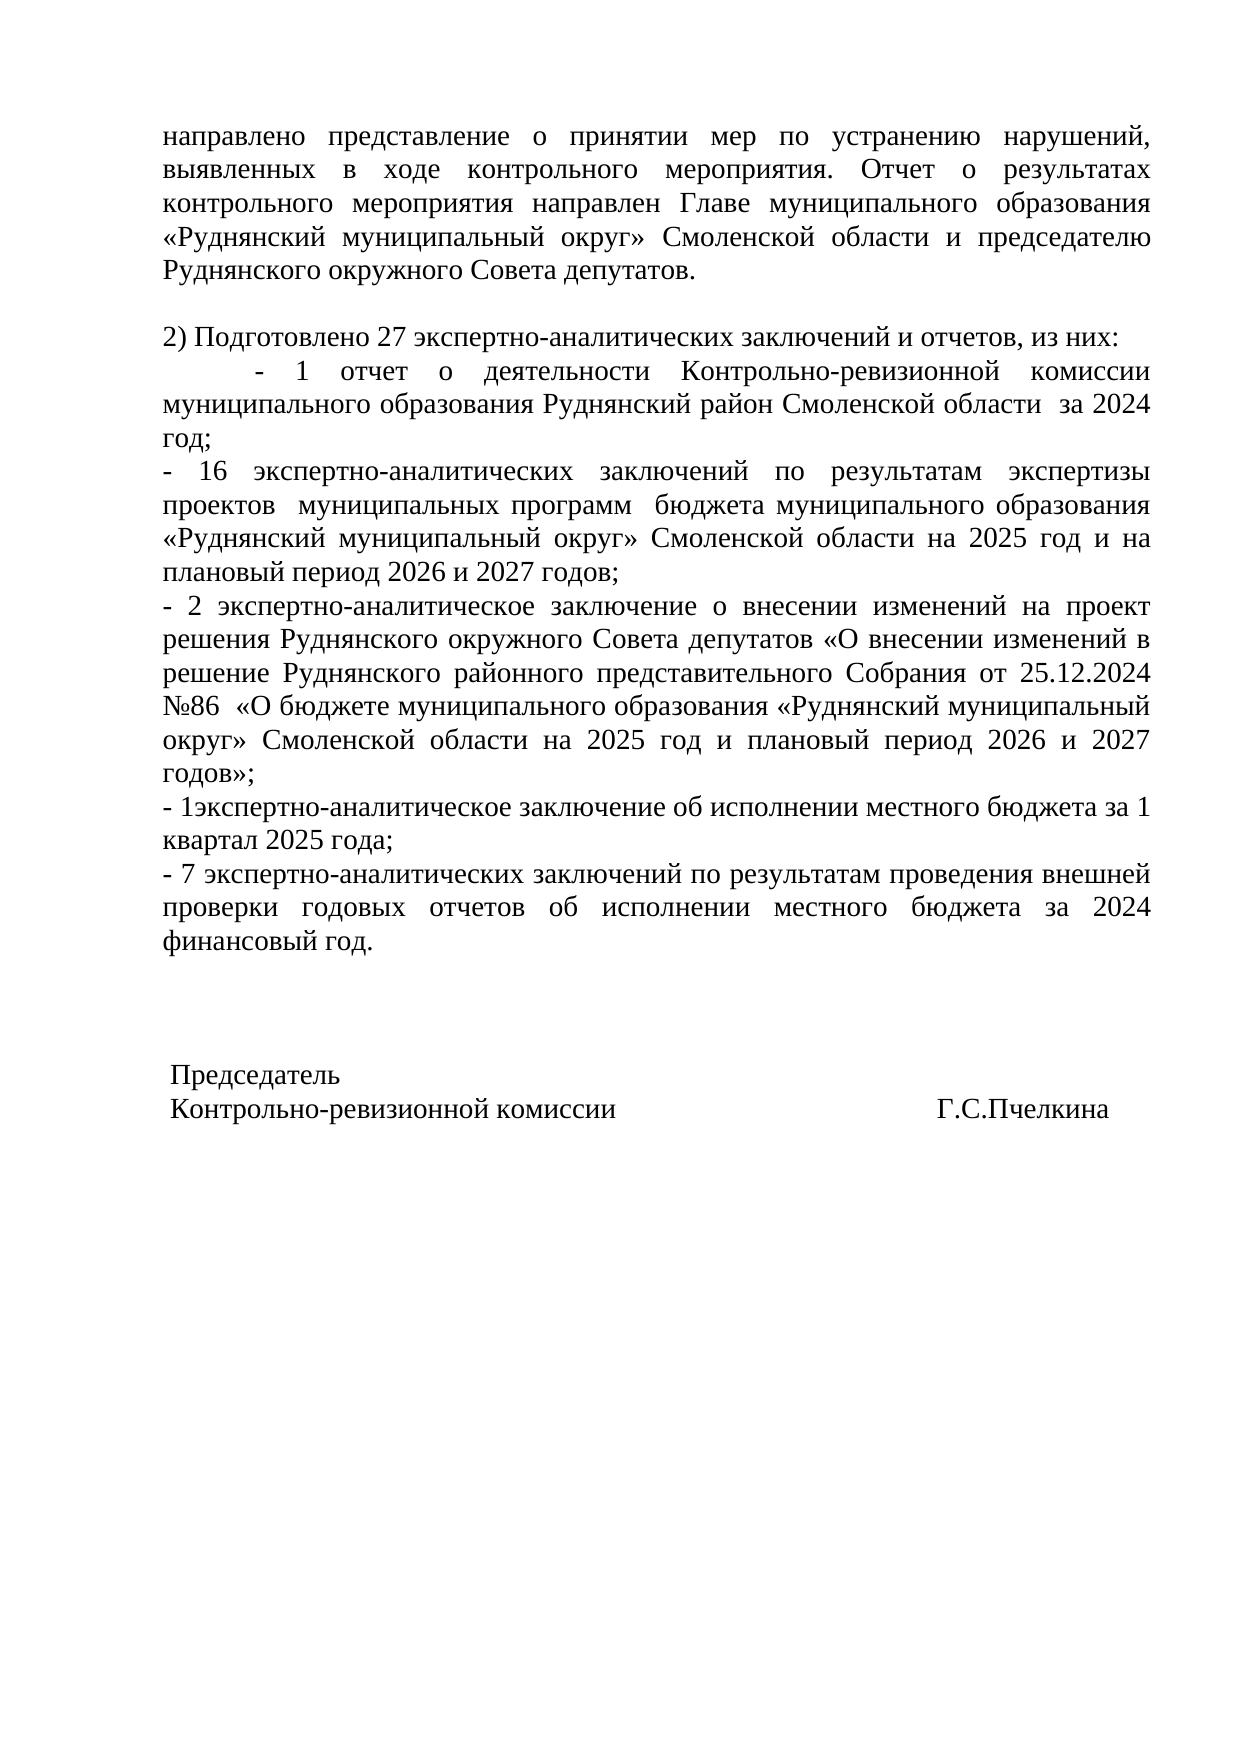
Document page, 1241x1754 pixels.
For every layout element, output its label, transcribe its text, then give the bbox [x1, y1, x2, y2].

text - 2 экспертно-аналитическое заключение о внесении изменений на проект решения Руднянского окружного Совета депутатов «О внесении изменений в решение Руднянского районного представительного Собрания от 25.12.2024 №86 «О бюджете муниципального образования «Руднянский муниципальный округ» Смоленской области на 2025 год и плановый период 2026 и 2027 годов»; [162, 588, 1152, 789]
text Контрольно-ревизионной комиссии Г.С.Пчелкина [162, 1091, 1152, 1124]
text 2) Подготовлено 27 экспертно-аналитических заключений и отчетов, из них: [162, 319, 1152, 353]
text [162, 118, 1152, 286]
text - 1экспертно-аналитическое заключение об исполнении местного бюджета за 1 квартал 2025 года; [162, 789, 1152, 856]
text - 7 экспертно-аналитических заключений по результатам проведения внешней проверки годовых отчетов об исполнении местного бюджета за 2024 финансовый год. [162, 856, 1152, 957]
text - 16 экспертно-аналитических заключений по результатам экспертизы проектов муниципальных программ бюджета муниципального образования «Руднянский муниципальный округ» Смоленской области на 2025 год и на плановый период 2026 и 2027 годов; [162, 453, 1152, 588]
text Председатель [162, 1057, 1152, 1091]
text - 1 отчет о деятельности Контрольно-ревизионной комиссии муниципального образования Руднянский район Смоленской области за 2024 год; [162, 353, 1152, 453]
